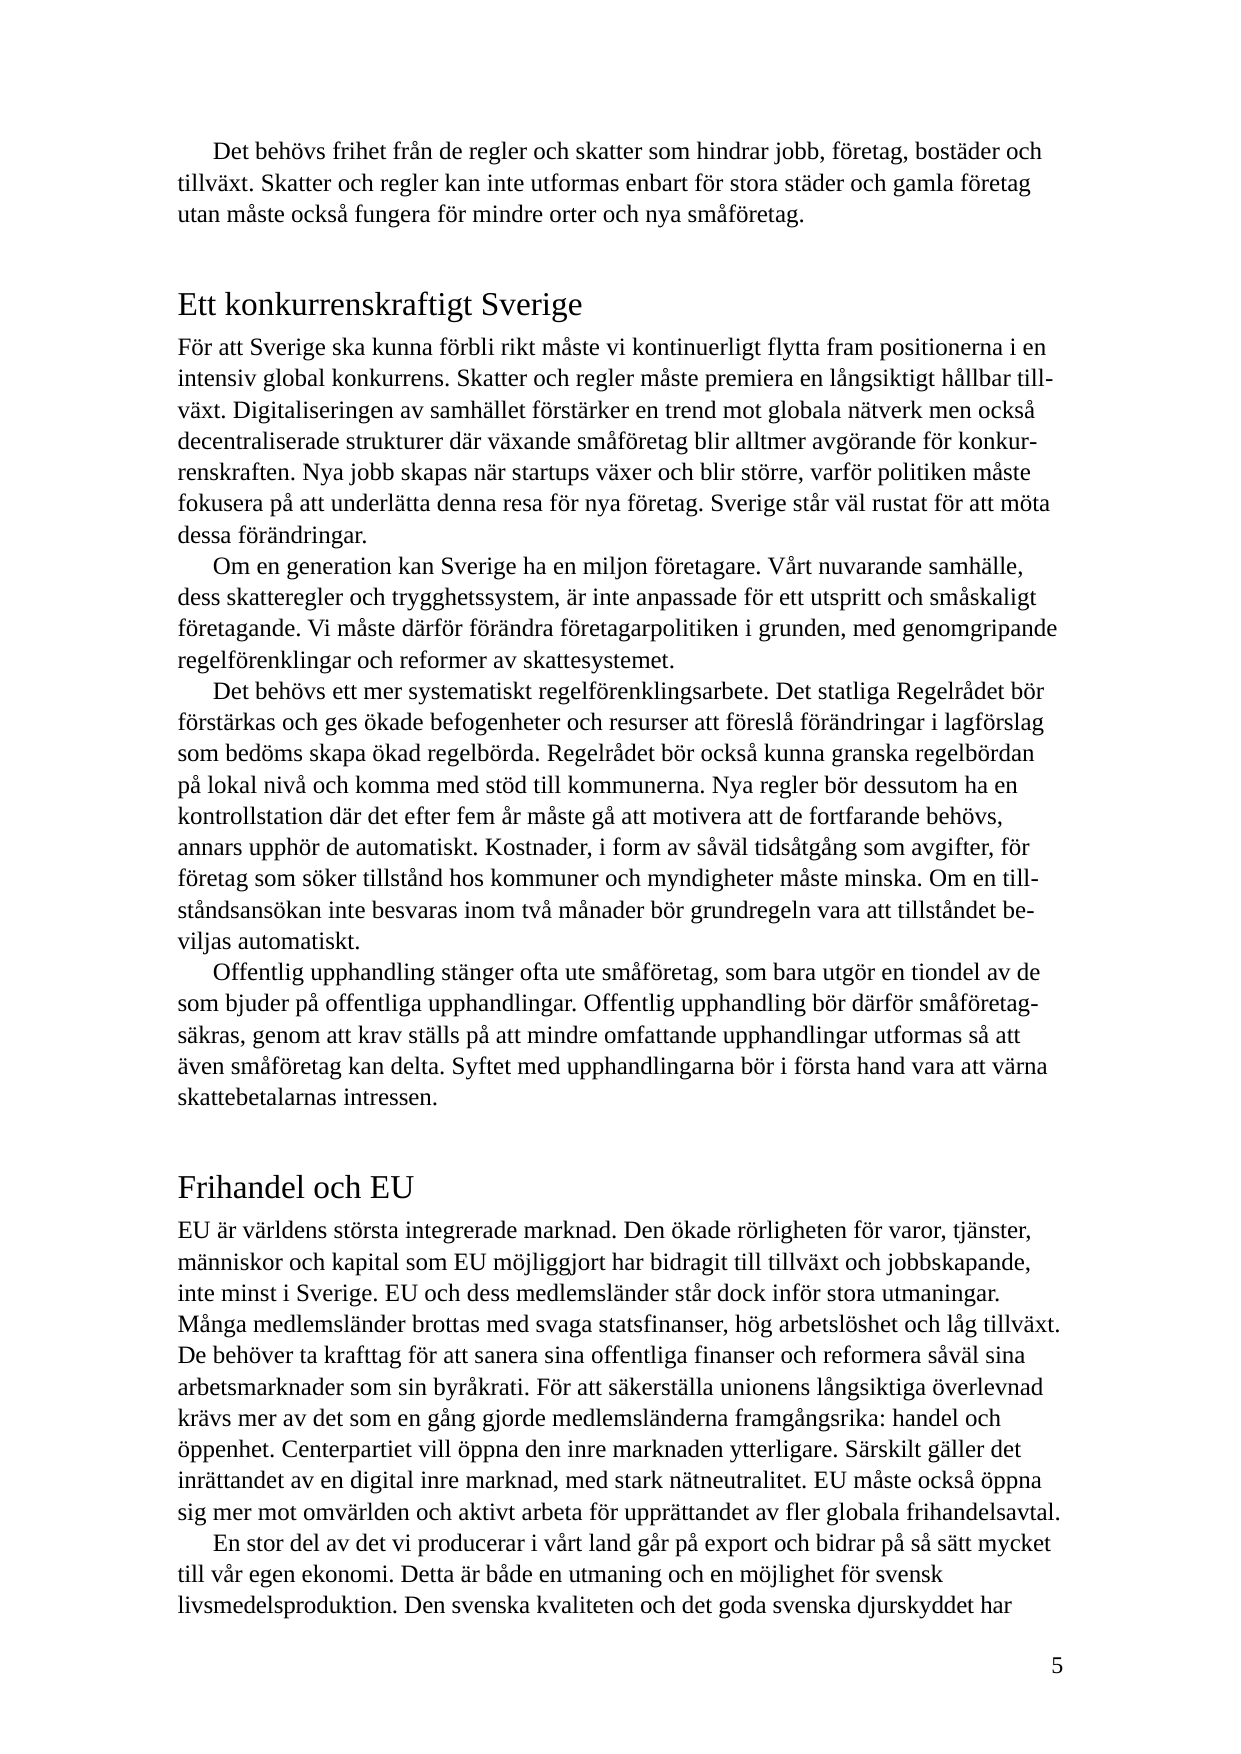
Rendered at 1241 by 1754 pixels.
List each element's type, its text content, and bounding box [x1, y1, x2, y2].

text Om en generation kan Sverige ha en miljon företagare. Vårt nuvarande samhälle, dess skatteregler och trygghetssystem, är inte anpassade för ett utspritt och småskaligt företagande. Vi måste därför förändra företagarpolitiken i grunden, med genomgripande regelförenklingar och reformer av skattesystemet. [177, 548, 1063, 673]
text Det behövs ett mer systematiskt regelförenklingsarbete. Det statliga Regelrådet bör förstärkas och ges ökade befogenheter och resurser att föreslå förändringar i lagförslag som bedöms skapa ökad regelbörda. Regelrådet bör också kunna granska regelbördan på lokal nivå och komma med stöd till kommunerna. Nya regler bör dessutom ha en kontrollstation där det efter fem år måste gå att motivera att de fortfarande behövs, annars upphör de automatiskt. Kostnader, i form av såväl tidsåtgång som avgifter, för företag som söker tillstånd hos kommuner och myndigheter måste minska. Om en tillståndsansökan inte besvaras inom två månader bör grundregeln vara att tillståndet beviljas automatiskt. [177, 673, 1063, 955]
text Offentlig upphandling stänger ofta ute småföretag, som bara utgör en tiondel av de som bjuder på offentliga upphandlingar. Offentlig upphandling bör därför småföretagsäkras, genom att krav ställs på att mindre omfattande upphandlingar utformas så att även småföretag kan delta. Syftet med upphandlingarna bör i första hand vara att värna skattebetalarnas intressen. [177, 955, 1063, 1111]
subtitle Frihandel och EU [177, 1173, 1063, 1205]
text EU är världens största integrerade marknad. Den ökade rörligheten för varor, tjänster, människor och kapital som EU möjliggjort har bidragit till tillväxt och jobbskapande, inte minst i Sverige. EU och dess medlemsländer står dock inför stora utmaningar. Många medlemsländer brottas med svaga statsfinanser, hög arbetslöshet och låg tillväxt. De behöver ta krafttag för att sanera sina offentliga finanser och reformera såväl sina arbetsmarknader som sin byråkrati. För att säkerställa unionens långsiktiga överlevnad krävs mer av det som en gång gjorde medlemsländerna framgångsrika: handel och öppenhet. Centerpartiet vill öppna den inre marknaden ytterligare. Särskilt gäller det inrättandet av en digital inre marknad, med stark nätneutralitet. EU måste också öppna sig mer mot omvärlden och aktivt arbeta för upprättandet av fler globala frihandelsavtal. [177, 1213, 1063, 1526]
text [177, 1526, 1063, 1619]
subtitle Ett konkurrenskraftigt Sverige [177, 290, 1063, 321]
text För att Sverige ska kunna förbli rikt måste vi kontinuerligt flytta fram positionerna i en intensiv global konkurrens. Skatter och regler måste premiera en långsiktigt hållbar tillväxt. Digitaliseringen av samhället förstärker en trend mot globala nätverk men också decentraliserade strukturer där växande småföretag blir alltmer avgörande för konkurrenskraften. Nya jobb skapas när startups växer och blir större, varför politiken måste fokusera på att underlätta denna resa för nya företag. Sverige står väl rustat för att möta dessa förändringar. [177, 330, 1063, 548]
text Det behövs frihet från de regler och skatter som hindrar jobb, företag, bostäder och tillväxt. Skatter och regler kan inte utformas enbart för stora städer och gamla företag utan måste också fungera för mindre orter och nya småföretag. [177, 134, 1063, 228]
